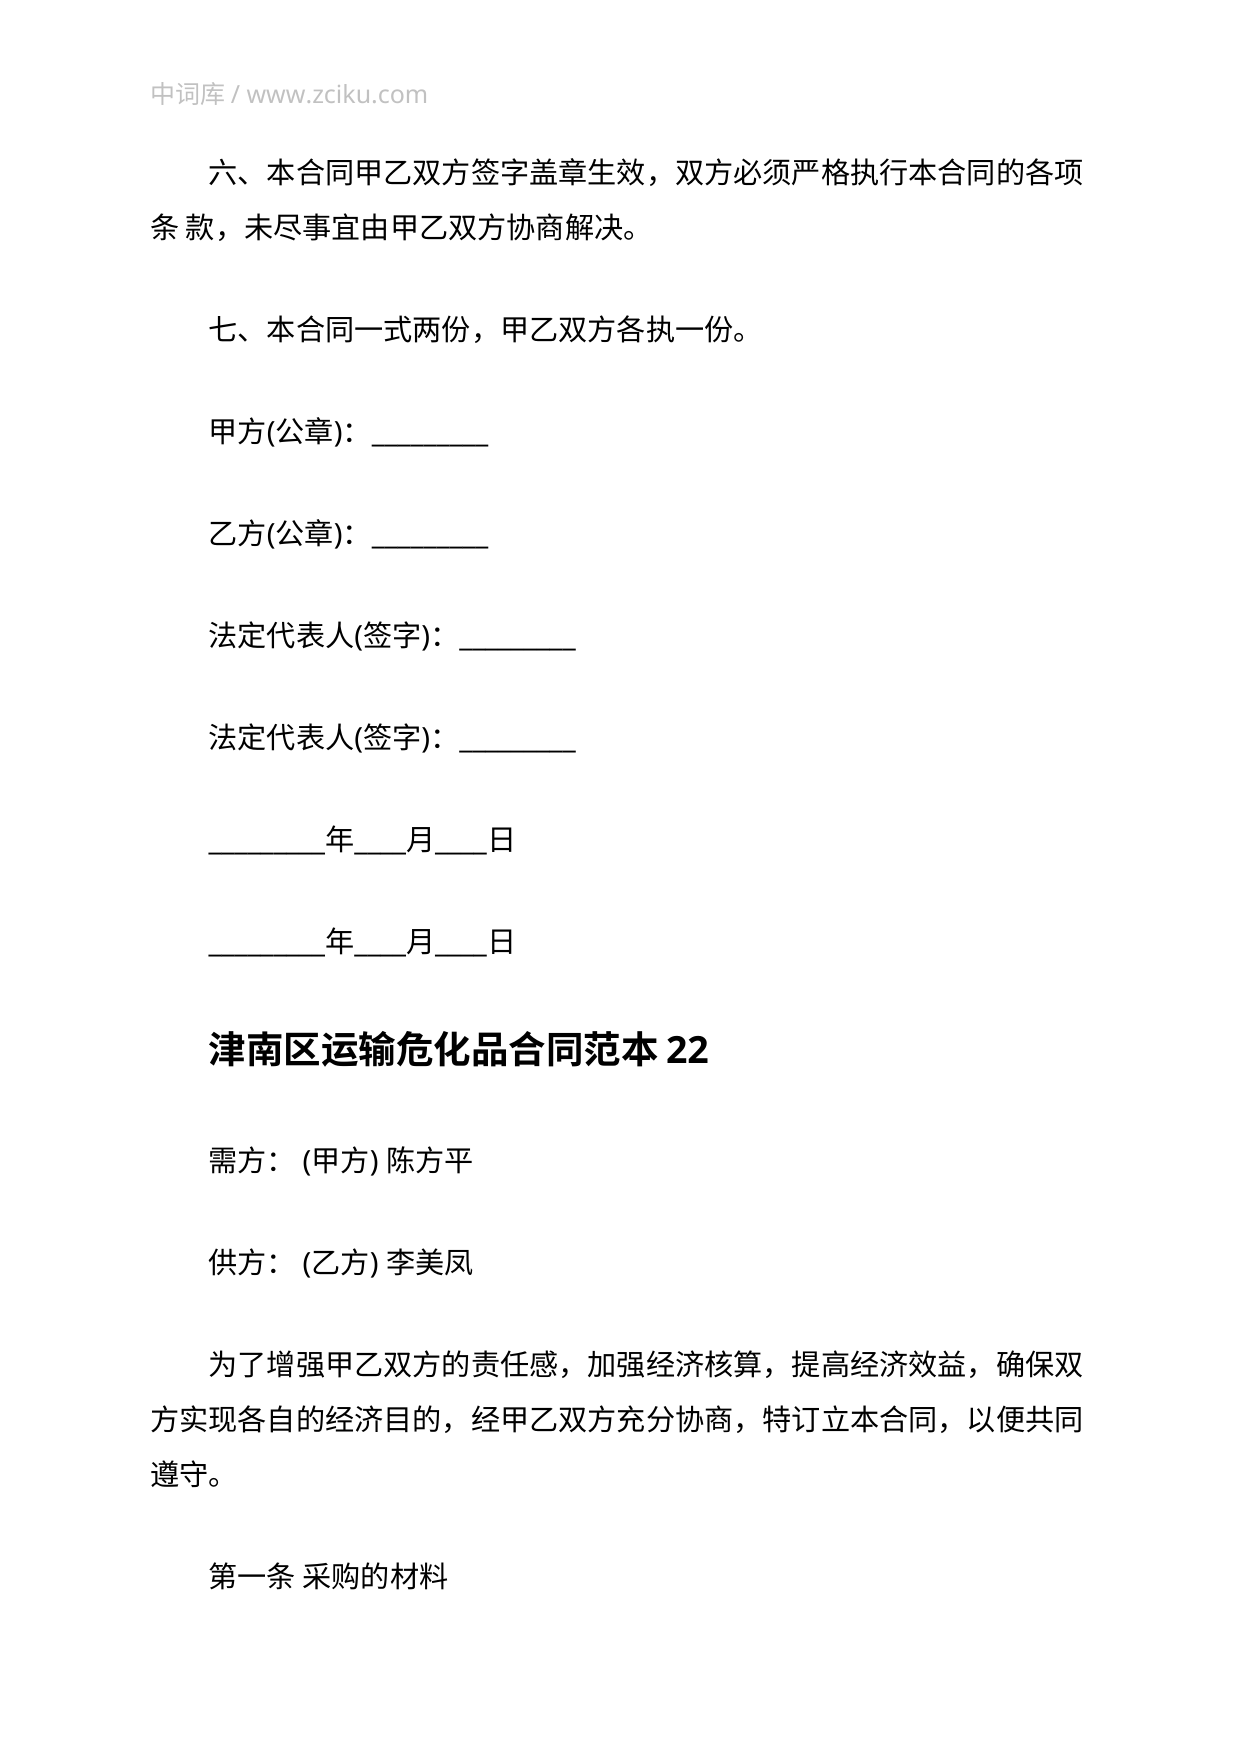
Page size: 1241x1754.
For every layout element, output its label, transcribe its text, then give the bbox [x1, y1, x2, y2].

text 第一条 采购的材料 [150, 1553, 1090, 1596]
text _________年____月____日 [150, 816, 1090, 859]
text 法定代表人(签字)：_________ [150, 714, 1090, 757]
text 津南区运输危化品合同范本22 [150, 1020, 1090, 1075]
text 为了增强甲乙双方的责任感，加强经济核算，提高经济效益，确保双方实现各自的经济目的，经甲乙双方充分协商，特订立本合同，以便共同遵守。 [150, 1342, 1090, 1494]
text 乙方(公章)：_________ [150, 510, 1090, 553]
text 七、本合同一式两份，甲乙双方各执一份。 [150, 307, 1090, 349]
text _________年____月____日 [150, 918, 1090, 961]
text 供方： (乙方) 李美凤 [150, 1240, 1090, 1282]
text 六、本合同甲乙双方签字盖章生效，双方必须严格执行本合同的各项条 款，未尽事宜由甲乙双方协商解决。 [150, 150, 1090, 247]
text 法定代表人(签字)：_________ [150, 612, 1090, 655]
text 甲方(公章)：_________ [150, 408, 1090, 451]
text 需方： (甲方) 陈方平 [150, 1138, 1090, 1180]
